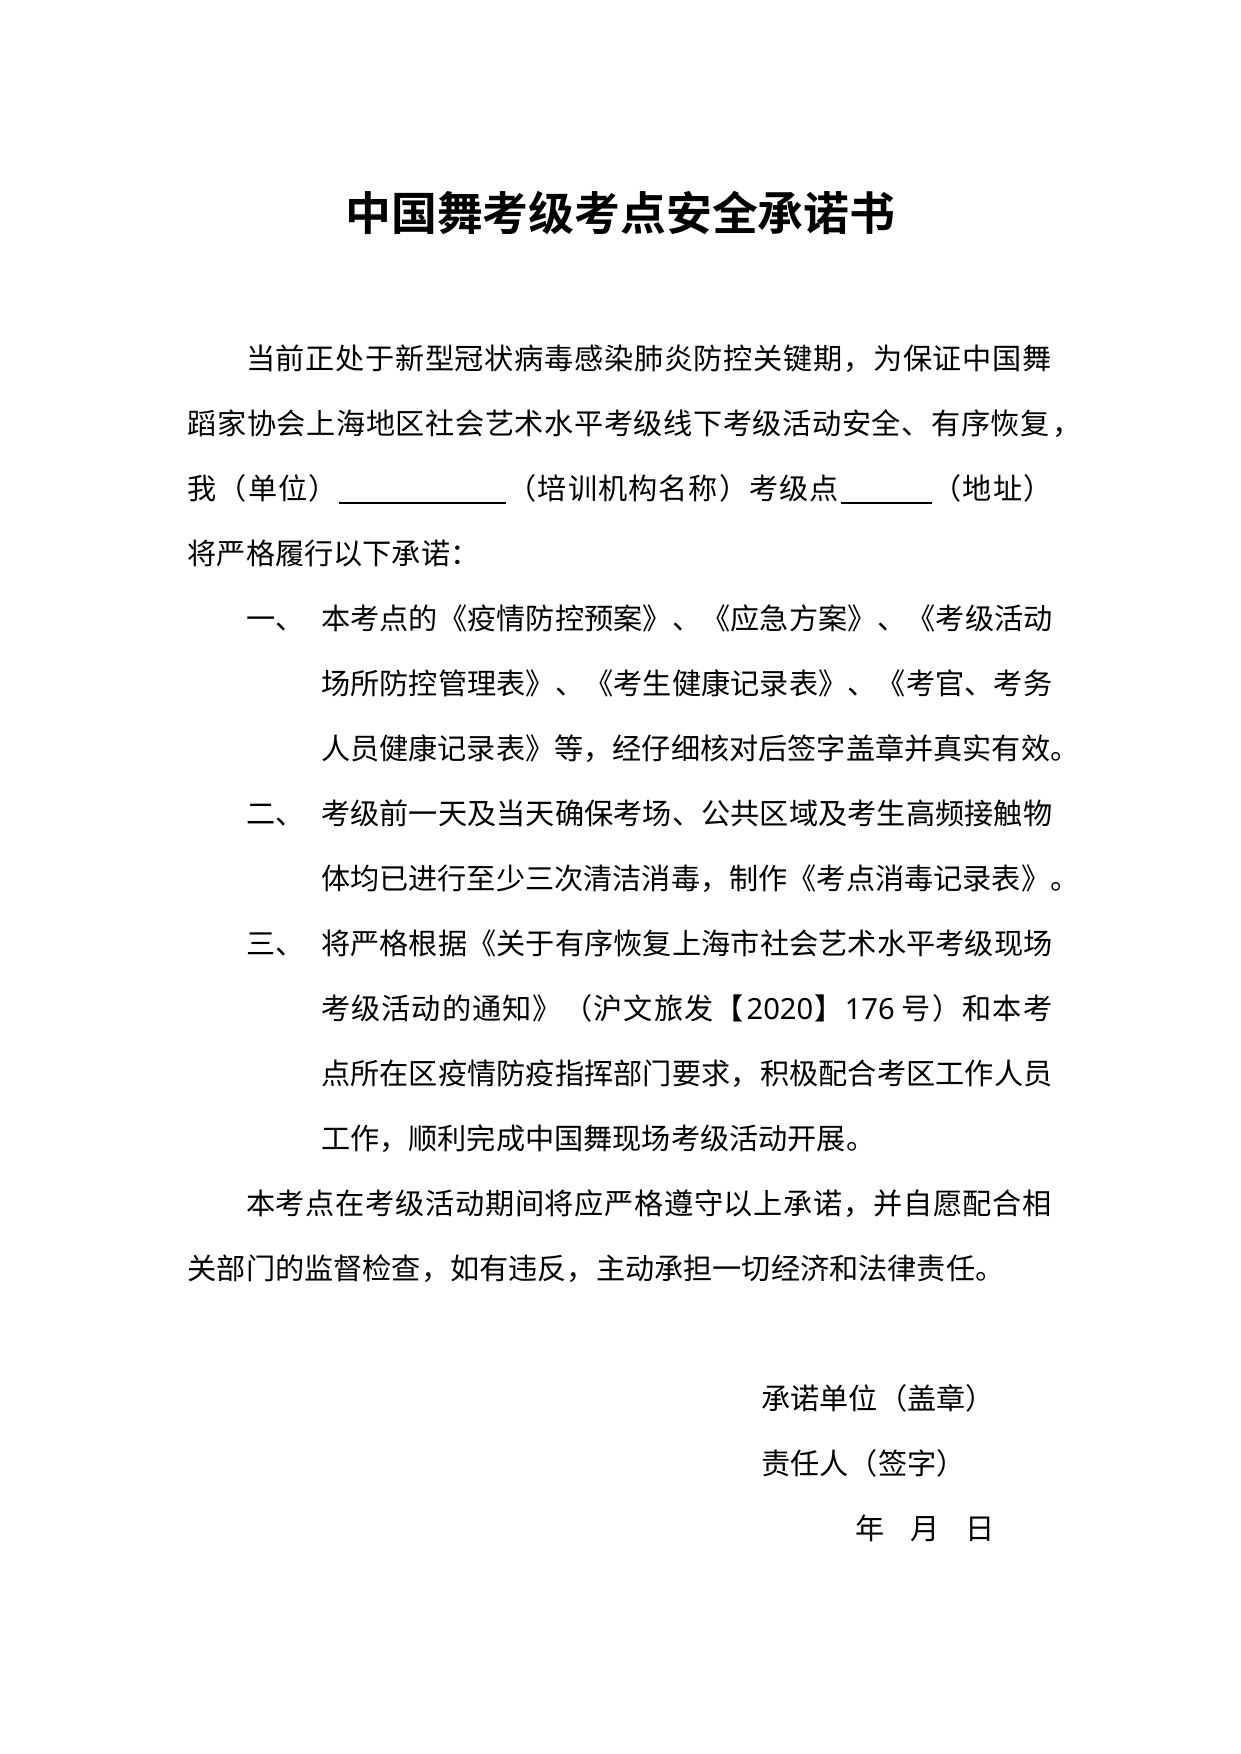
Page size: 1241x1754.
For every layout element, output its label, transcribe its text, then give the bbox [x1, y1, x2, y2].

text 中国舞考级考点安全承诺书 [187, 162, 1053, 259]
text 承诺单位（盖章） [187, 1364, 994, 1429]
list 本考点的《疫情防控预案》、《应急方案》、《考级活动场所防控管理表》、《考生健康记录表》、《考官、考务人员健康记录表》等，经仔细核对后签字盖章并真实有效。 [246, 584, 1053, 779]
text 年 月 日 [187, 1494, 994, 1559]
list 将严格根据《关于有序恢复上海市社会艺术水平考级现场考级活动的通知》（沪文旅发【2020】176号）和本考点所在区疫情防疫指挥部门要求，积极配合考区工作人员工作，顺利完成中国舞现场考级活动开展。 [246, 909, 1053, 1169]
text 当前正处于新型冠状病毒感染肺炎防控关键期，为保证中国舞蹈家协会上海地区社会艺术水平考级线下考级活动安全、有序恢复，我（单位） （培训机构名称）考级点 （地址） 将严格履行以下承诺： [187, 324, 1053, 584]
text 责任人（签字） [187, 1429, 965, 1494]
text 本考点在考级活动期间将应严格遵守以上承诺，并自愿配合相关部门的监督检查，如有违反，主动承担一切经济和法律责任。 [187, 1169, 1053, 1299]
list 考级前一天及当天确保考场、公共区域及考生高频接触物体均已进行至少三次清洁消毒，制作《考点消毒记录表》。 [246, 779, 1053, 909]
